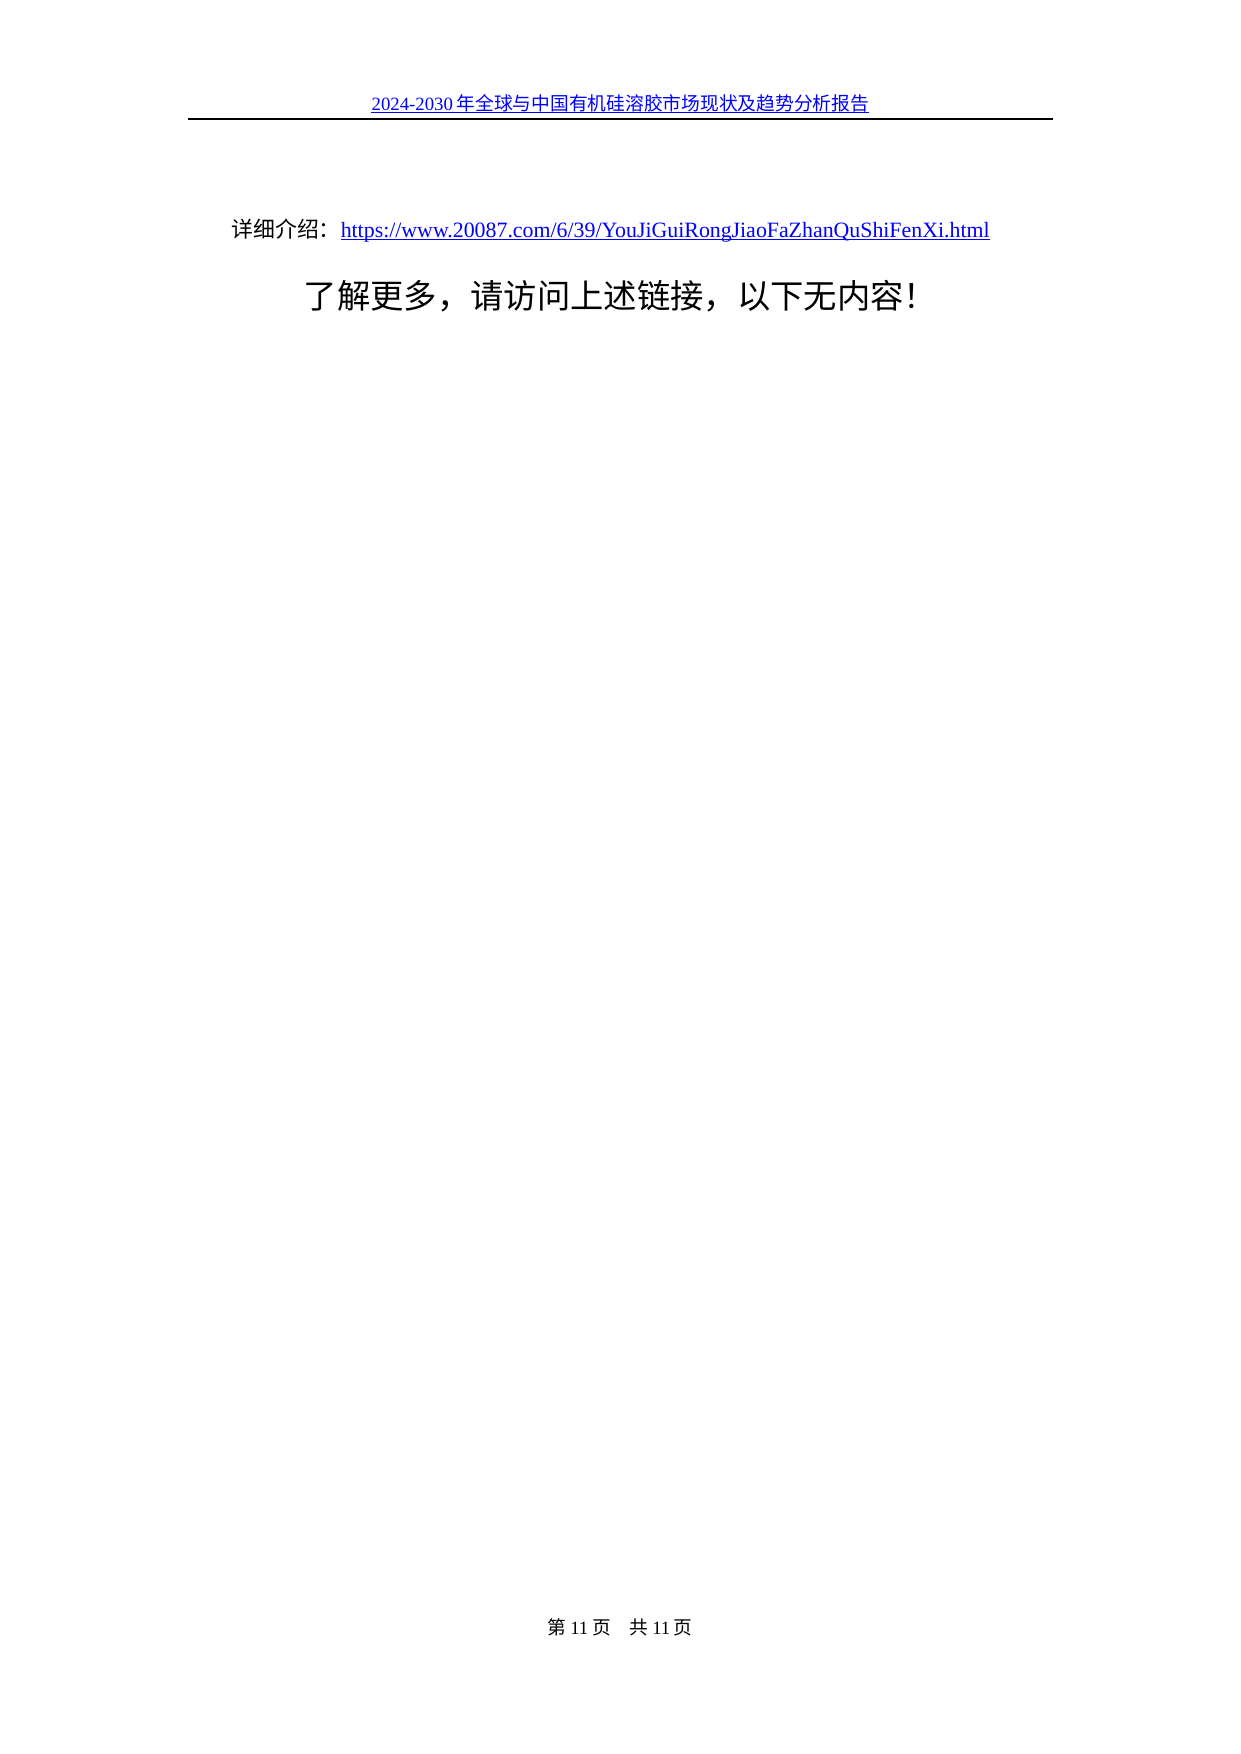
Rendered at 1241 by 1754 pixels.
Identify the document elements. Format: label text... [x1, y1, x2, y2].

title 了解更多，请访问上述链接，以下无内容！ [187, 262, 1053, 327]
text 详细介绍：https://www.20087.com/6/39/YouJiGuiRongJiaoFaZhanQuShiFenXi.html [187, 212, 1053, 244]
